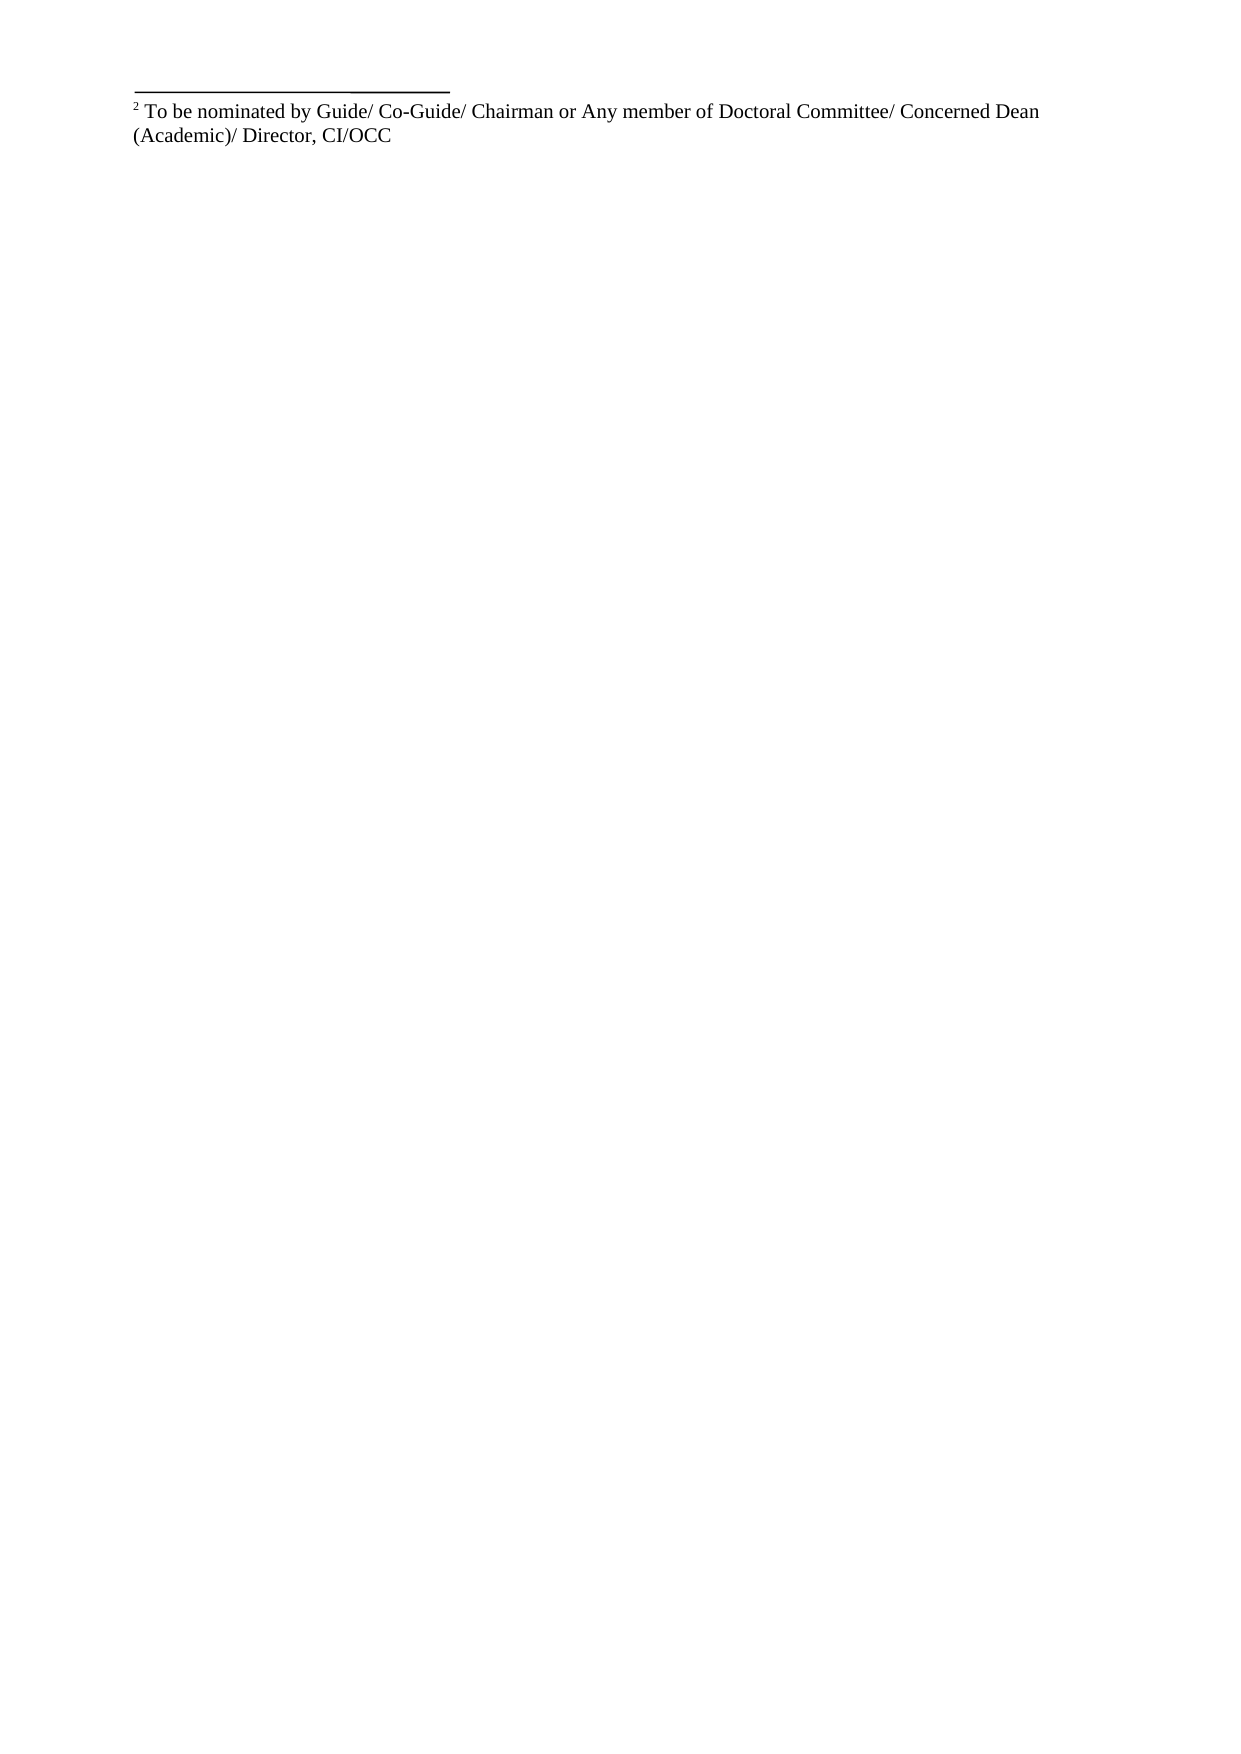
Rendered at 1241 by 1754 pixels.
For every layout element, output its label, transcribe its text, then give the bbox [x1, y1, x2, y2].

text 2 To be nominated by Guide/ Co-Guide/ Chairman or Any member of Doctoral Committee/ Concerned Dean (Academic)/ Director, CI/OCC [133, 99, 1137, 147]
